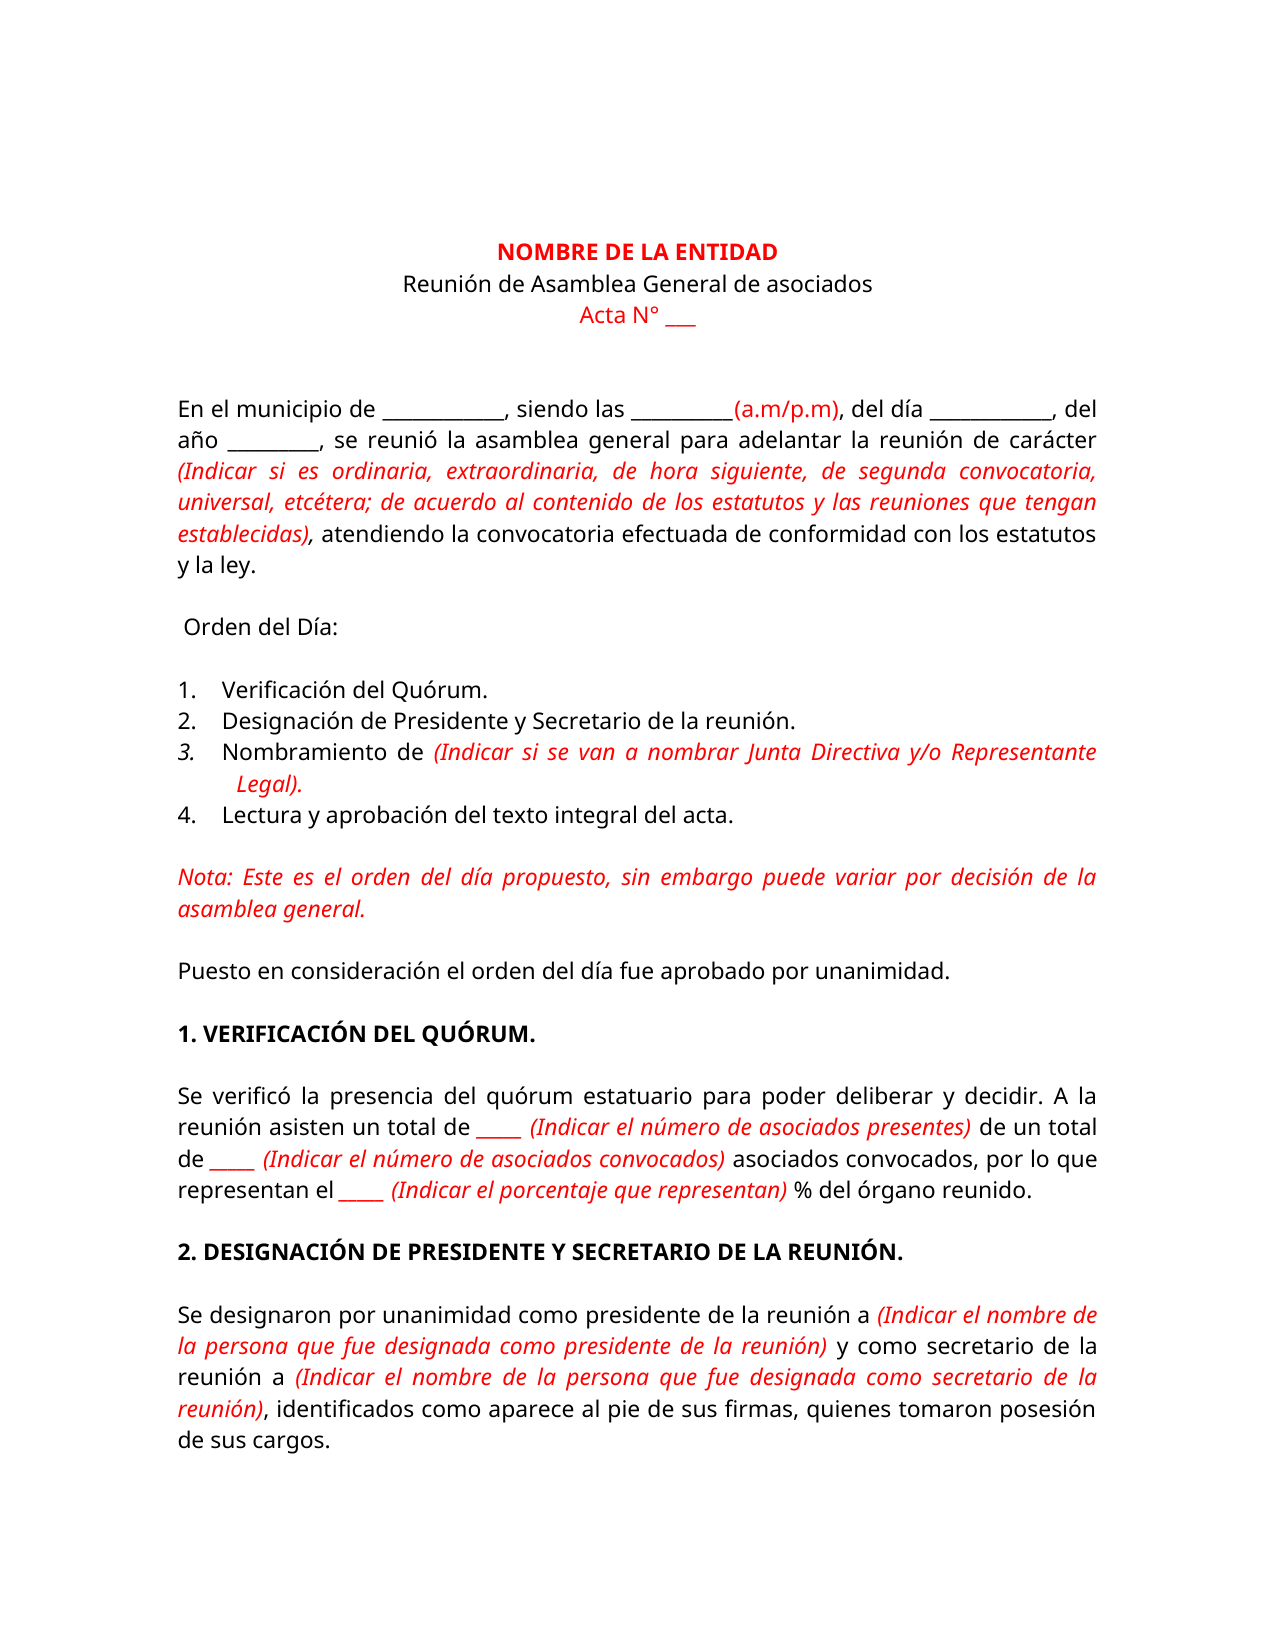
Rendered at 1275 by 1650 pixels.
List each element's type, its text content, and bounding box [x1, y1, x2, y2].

text 2. DESIGNACIÓN DE PRESIDENTE Y SECRETARIO DE LA REUNIÓN. [177, 1236, 1098, 1267]
list Verificación del Quórum. [177, 674, 1098, 705]
text Acta N° ___ [177, 299, 1098, 330]
text En el municipio de ____________, siendo las __________(a.m/p.m), del día ____________, del año _________, se reunió la asamblea general para adelantar la reunión de carácter (Indicar si es ordinaria, extraordinaria, de hora siguiente, de segunda convocatoria, universal, etcétera; de acuerdo al contenido de los estatutos y las reuniones que tengan establecidas), atendiendo la convocatoria efectuada de conformidad con los estatutos y la ley. [177, 392, 1098, 580]
text 1. VERIFICACIÓN DEL QUÓRUM. [177, 1017, 1098, 1049]
text Puesto en consideración el orden del día fue aprobado por unanimidad. [177, 955, 1098, 986]
text Se verificó la presencia del quórum estatuario para poder deliberar y decidir. A la reunión asisten un total de _____ (Indicar el número de asociados presentes) de un total de _____ (Indicar el número de asociados convocados) asociados convocados, por lo que representan el _____ (Indicar el porcentaje que representan) % del órgano reunido. [177, 1080, 1098, 1205]
list Lectura y aprobación del texto integral del acta. [177, 799, 1098, 830]
text Orden del Día: [177, 611, 1098, 642]
text NOMBRE DE LA ENTIDAD [177, 236, 1098, 267]
text Reunión de Asamblea General de asociados [177, 267, 1098, 299]
text Nota: Este es el orden del día propuesto, sin embargo puede variar por decisión de la asamblea general. [177, 861, 1098, 924]
list Designación de Presidente y Secretario de la reunión. [177, 705, 1098, 736]
text Se designaron por unanimidad como presidente de la reunión a (Indicar el nombre de la persona que fue designada como presidente de la reunión) y como secretario de la reunión a (Indicar el nombre de la persona que fue designada como secretario de la reunión), identificados como aparece al pie de sus firmas, quienes tomaron posesión de sus cargos. [177, 1299, 1098, 1455]
list Nombramiento de (Indicar si se van a nombrar Junta Directiva y/o Representante Legal). [177, 736, 1098, 799]
